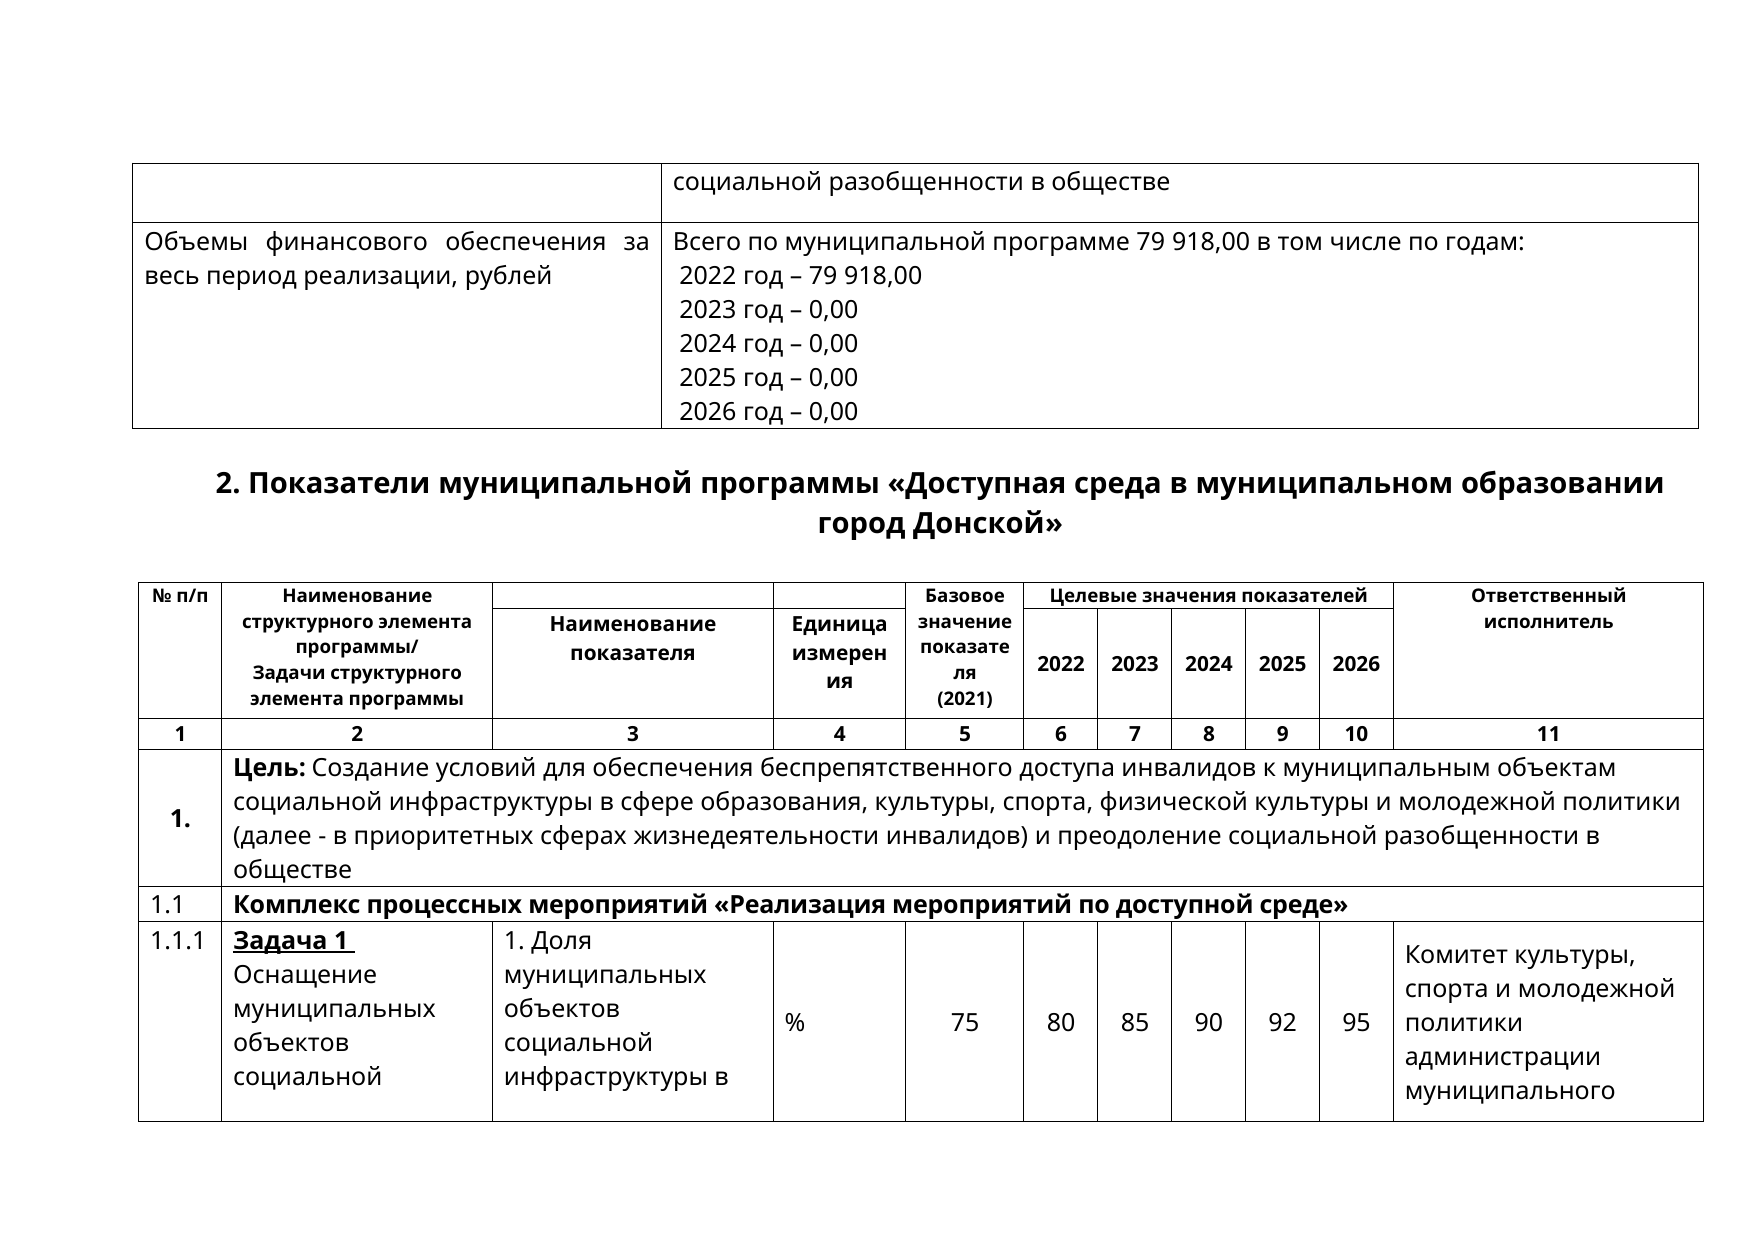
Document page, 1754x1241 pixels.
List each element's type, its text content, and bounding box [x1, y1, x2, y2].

table_cell 2025 [1246, 609, 1319, 718]
table_cell 90 [1172, 922, 1245, 1121]
table_cell Объемы финансового обеспечения за весь период реализации, рублей [133, 223, 661, 428]
table_cell Всего по муниципальной программе 79 918,00 в том числе по годам: 2022 год – 79 918,00 2023 год – 0,00 2024 год – 0,00 2025 год – 0,00 2026 год – 0,00 [662, 223, 1698, 428]
table_cell 4 [774, 719, 905, 749]
table_cell 1 [139, 719, 221, 749]
table_cell Наименование показателя [493, 609, 773, 718]
table_cell % [774, 922, 905, 1121]
table_cell Цель: Создание условий для обеспечения беспрепятственного доступа инвалидов к муниципальным объектам социальной инфраструктуры в сфере образования, культуры, спорта, физической культуры и молодежной политики (далее - в приоритетных сферах жизнедеятельности инвалидов) и преодоление социальной разобщенности в обществе [222, 750, 1703, 886]
table_header Целевые значения показателей [1024, 583, 1393, 608]
table_header Наименование структурного элемента программы/ Задачи структурного элемента программы [222, 583, 492, 718]
table_cell 2 [222, 719, 492, 749]
table_cell 92 [1246, 922, 1319, 1121]
table_cell 9 [1246, 719, 1319, 749]
table_cell Комплекс процессных мероприятий «Реализация мероприятий по доступной среде» [222, 887, 1703, 921]
table_header Ответственный исполнитель [1394, 583, 1703, 718]
table_header Базовое значение показателя (2021) [906, 583, 1023, 718]
table_cell Комитет культуры, спорта и молодежной политики администрации муниципального образования город Донской [1394, 922, 1703, 1121]
table_cell 6 [1024, 719, 1097, 749]
table_cell 2023 [1098, 609, 1171, 718]
table_cell 75 [906, 922, 1023, 1121]
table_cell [133, 164, 661, 222]
table_cell 8 [1172, 719, 1245, 749]
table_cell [662, 164, 1698, 222]
table_cell 85 [1098, 922, 1171, 1121]
table_cell 1.1 [139, 887, 221, 921]
table_cell 2026 [1320, 609, 1393, 718]
table_cell 1. [139, 750, 221, 886]
table_cell 95 [1320, 922, 1393, 1121]
table_cell 2022 [1024, 609, 1097, 718]
table_cell Единица измерения [774, 609, 905, 718]
table_header [493, 583, 773, 608]
table_cell 3 [493, 719, 773, 749]
table_header [774, 583, 905, 608]
table_cell 1.1.1 [139, 922, 221, 1121]
table_cell 7 [1098, 719, 1171, 749]
table_cell 2024 [1172, 609, 1245, 718]
table_cell 5 [906, 719, 1023, 749]
table_cell 80 [1024, 922, 1097, 1121]
table_cell 10 [1320, 719, 1393, 749]
table_header № п/п [139, 583, 221, 718]
text 2. Показатели муниципальной программы «Доступная среда в муниципальном образовании город Донской» [215, 463, 1665, 542]
table_cell 11 [1394, 719, 1703, 749]
